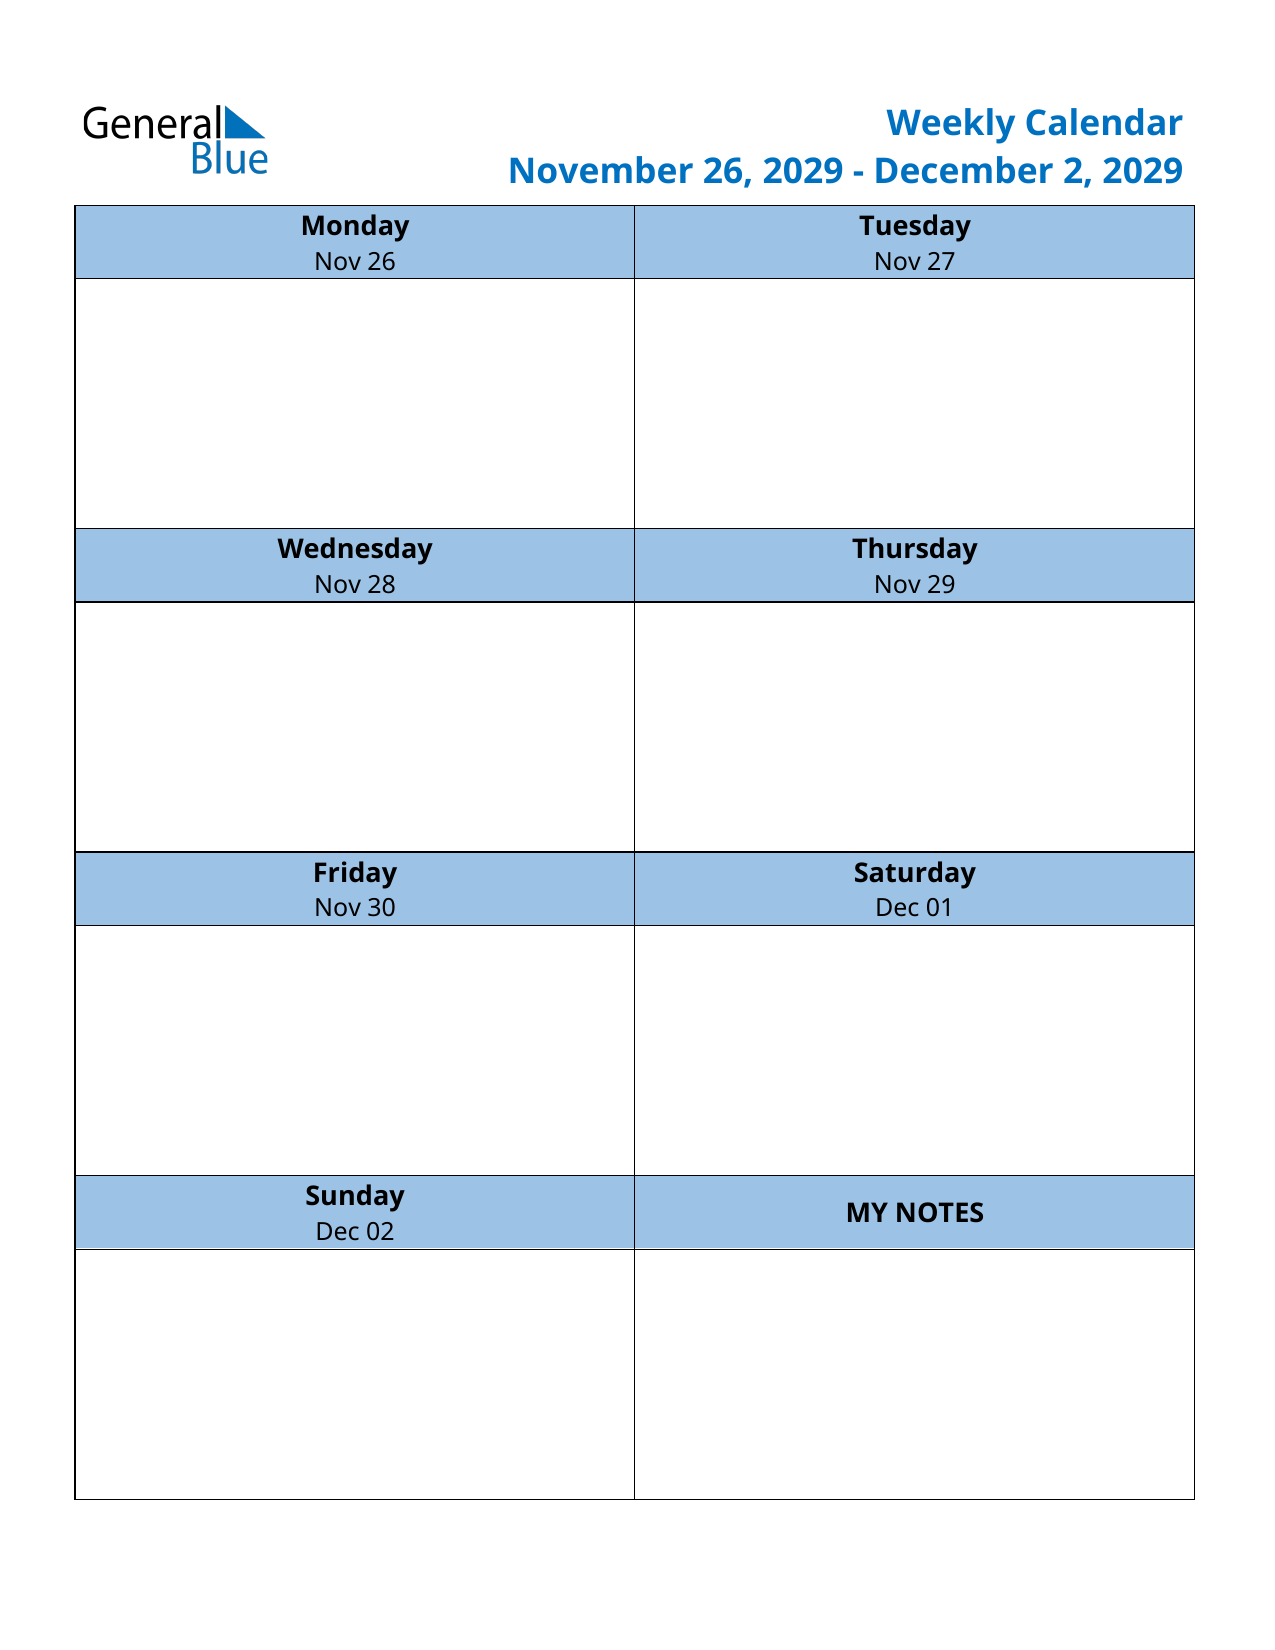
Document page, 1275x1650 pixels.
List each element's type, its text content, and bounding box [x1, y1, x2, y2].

table_cell [76, 603, 634, 851]
table_cell Sunday Dec 02 [76, 1176, 634, 1248]
table_cell [635, 279, 1194, 528]
table_cell Wednesday Nov 28 [76, 529, 634, 601]
table_cell MY NOTES [635, 1176, 1194, 1248]
table_cell Friday Nov 30 [76, 853, 634, 925]
table_header Weekly Calendar November 26, 2029 - December 2, 2029 [75, 75, 1195, 205]
table_cell Tuesday Nov 27 [635, 206, 1194, 278]
table_cell [635, 1250, 1194, 1498]
table_cell [635, 926, 1194, 1175]
table_cell Saturday Dec 01 [635, 853, 1194, 925]
table_cell [76, 1250, 634, 1498]
table_cell [635, 603, 1194, 851]
table_cell [76, 279, 634, 528]
table_cell [76, 926, 634, 1175]
table_cell Monday Nov 26 [76, 206, 634, 278]
table_cell Thursday Nov 29 [635, 529, 1194, 601]
picture [83, 105, 268, 174]
